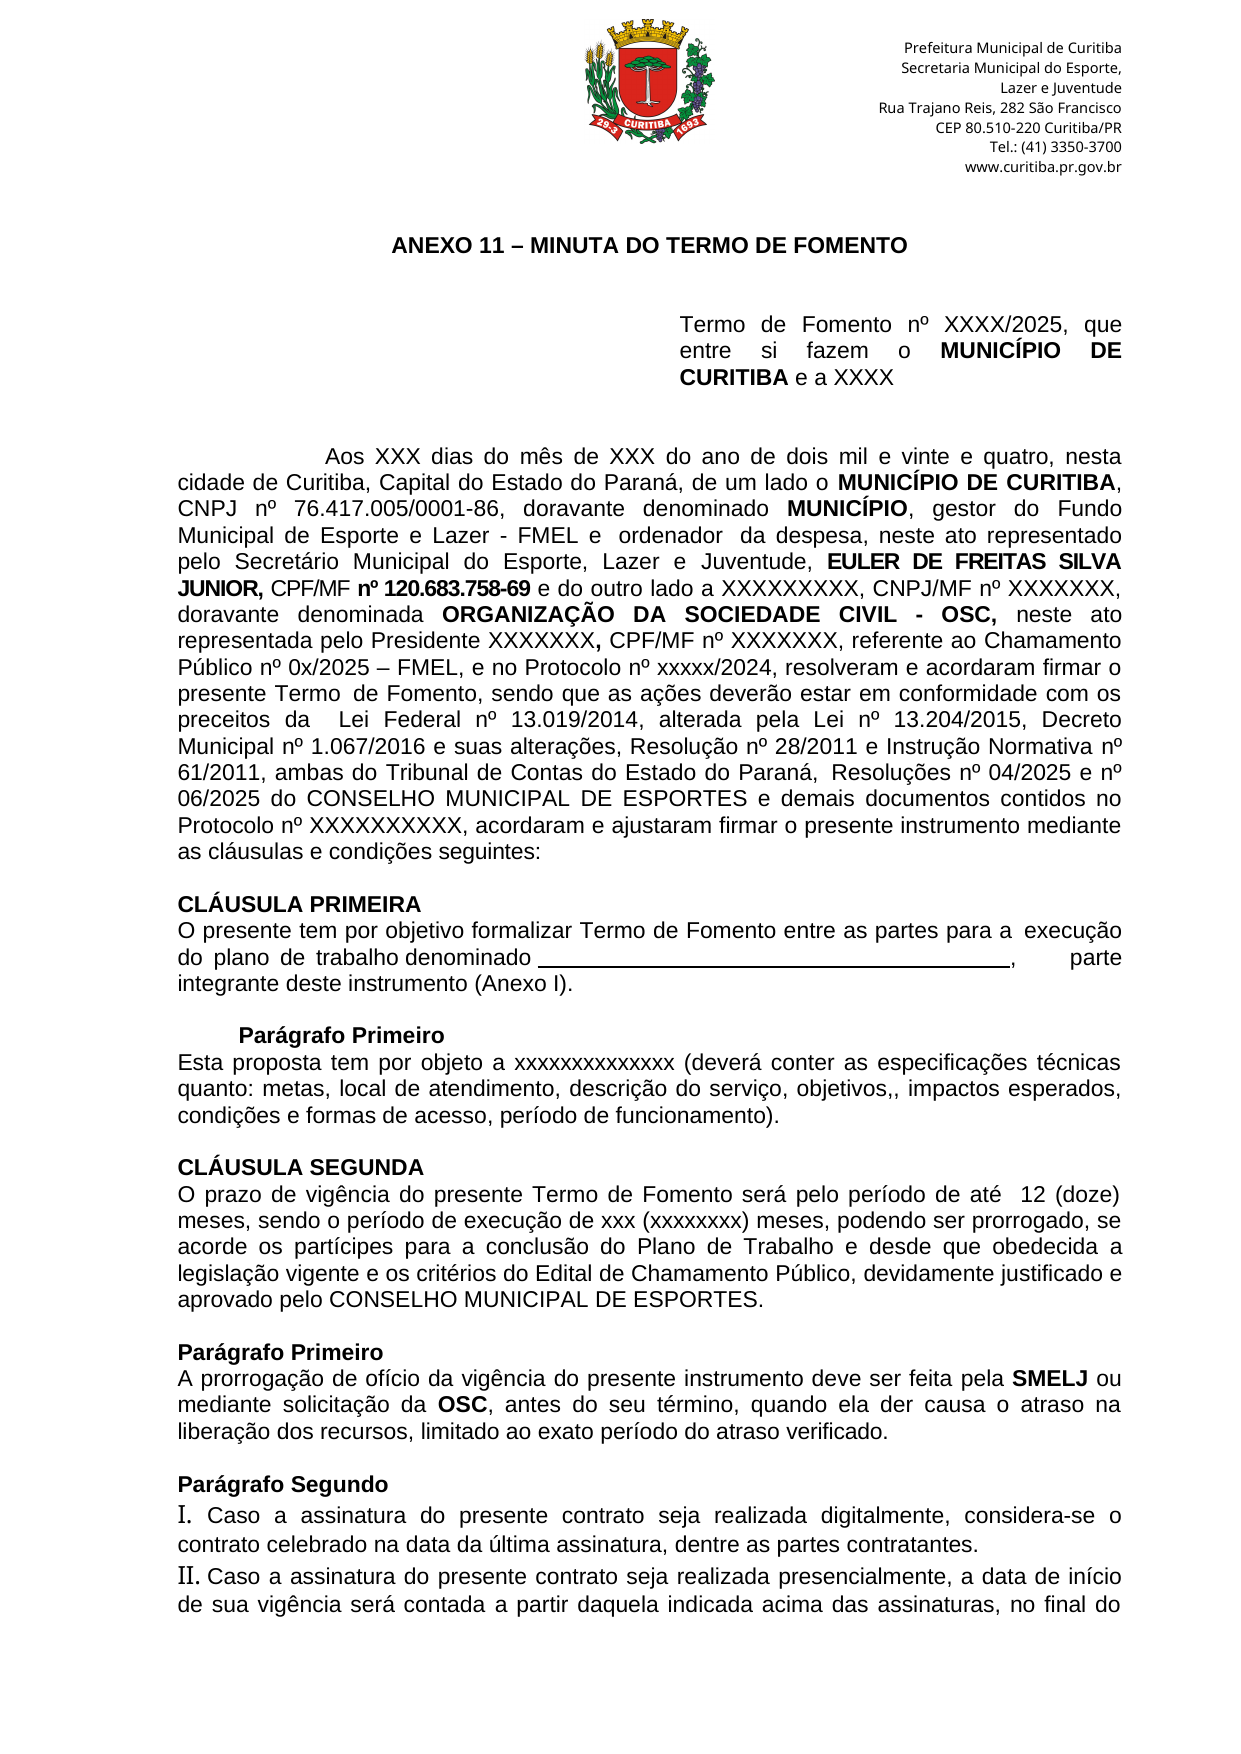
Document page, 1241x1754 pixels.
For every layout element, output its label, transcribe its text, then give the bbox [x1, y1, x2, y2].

text Parágrafo Primeiro [177, 1339, 1122, 1365]
picture [584, 19, 715, 144]
text CLÁUSULA SEGUNDA [177, 1154, 1122, 1181]
text Parágrafo Primeiro [238, 1022, 1122, 1049]
list Caso a assinatura do presente contrato seja realizada digitalmente, considera-se o contrato celebrado na data da última assinatura, dentre as partes contratantes. [177, 1497, 1122, 1557]
text CLÁUSULA PRIMEIRA [177, 891, 1122, 917]
text Aos XXX dias do mês de XXX do ano de dois mil e vinte e quatro, nesta cidade de Curitiba, Capital do Estado do Paraná, de um lado o MUNICÍPIO DE CURITIBA, CNPJ nº 76.417.005/0001-86, doravante denominado MUNICÍPIO, gestor do Fundo Municipal de Esporte e Lazer - FMEL e ordenador da despesa, neste ato representado pelo Secretário Municipal do Esporte, Lazer e Juventude, EULER DE FREITAS SILVA JUNIOR, CPF/MF nº 120.683.758-69 e do outro lado a XXXXXXXXX, CNPJ/MF nº XXXXXXX, doravante denominada ORGANIZAÇÃO DA SOCIEDADE CIVIL - OSC, neste ato representada pelo Presidente XXXXXXX, CPF/MF nº XXXXXXX, referente ao Chamamento Público nº 0x/2025 – FMEL, e no Protocolo nº xxxxx/2024, resolveram e acordaram firmar o presente Termo de Fomento, sendo que as ações deverão estar em conformidade com os preceitos da Lei Federal nº 13.019/2014, alterada pela Lei nº 13.204/2015, Decreto Municipal nº 1.067/2016 e suas alterações, Resolução nº 28/2011 e Instrução Normativa nº 61/2011, ambas do Tribunal de Contas do Estado do Paraná, Resoluções nº 04/2025 e nº 06/2025 do CONSELHO MUNICIPAL DE ESPORTES e demais documentos contidos no Protocolo nº XXXXXXXXXX, acordaram e ajustaram firmar o presente instrumento mediante as cláusulas e condições seguintes: [177, 443, 1122, 864]
text O prazo de vigência do presente Termo de Fomento será pelo período de até 12 (doze) meses, sendo o período de execução de xxx (xxxxxxxx) meses, podendo ser prorrogado, se acorde os partícipes para a conclusão do Plano de Trabalho e desde que obedecida a legislação vigente e os critérios do Edital de Chamamento Público, devidamente justificado e aprovado pelo CONSELHO MUNICIPAL DE ESPORTES. [177, 1181, 1122, 1312]
text Termo de Fomento nº XXXX/2025, que entre si fazem o MUNICÍPIO DE CURITIBA e a XXXX [679, 311, 1122, 390]
text A prorrogação de ofício da vigência do presente instrumento deve ser feita pela SMELJ ou mediante solicitação da OSC, antes do seu término, quando ela der causa o atraso na liberação dos recursos, limitado ao exato período do atraso verificado. [177, 1365, 1122, 1444]
text Parágrafo Segundo [177, 1471, 1122, 1497]
text Esta proposta tem por objeto a xxxxxxxxxxxxxx (deverá conter as especificações técnicas quanto: metas, local de atendimento, descrição do serviço, objetivos,, impactos esperados, condições e formas de acesso, período de funcionamento). [177, 1049, 1122, 1128]
text ANEXO 11 – MINUTA DO TERMO DE FOMENTO [177, 232, 1122, 258]
text O presente tem por objetivo formalizar Termo de Fomento entre as partes para a execução do plano de trabalho denominado , parte integrante deste instrumento (Anexo I). [177, 917, 1122, 996]
